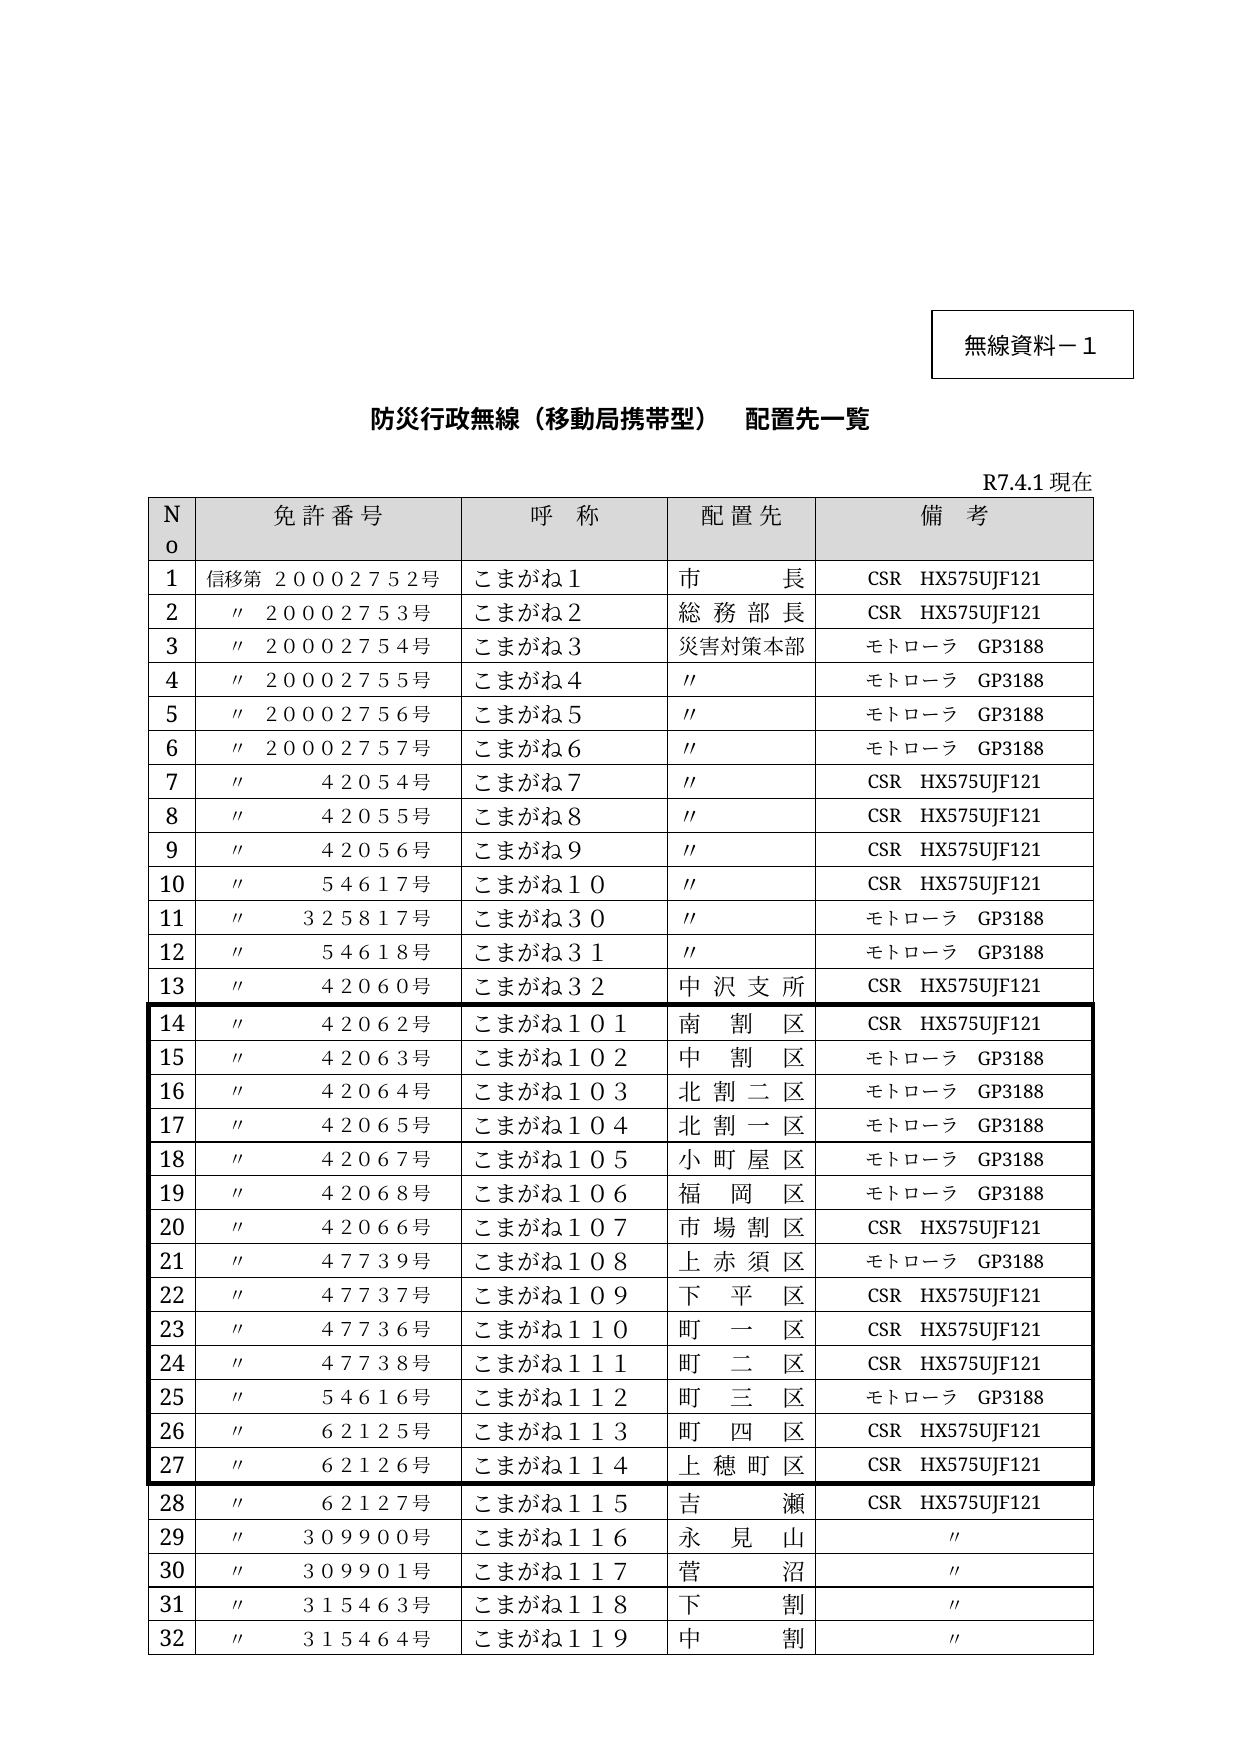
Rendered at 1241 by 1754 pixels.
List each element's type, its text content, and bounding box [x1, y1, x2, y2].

table_cell 〃 [668, 731, 815, 764]
table_cell 〃 ３１５４６３号 [196, 1588, 461, 1620]
table_cell こまがね１０９ [462, 1278, 667, 1311]
table_cell 町一区 [668, 1312, 815, 1345]
table_cell 中割 [668, 1621, 815, 1654]
table_cell 〃 ４７７３９号 [196, 1244, 461, 1277]
table_cell こまがね１０１ [462, 1007, 667, 1039]
table_cell 〃 ５４６１８号 [196, 935, 461, 968]
table_cell 〃 ２０００２７５６号 [196, 697, 461, 730]
table_cell こまがね３０ [462, 901, 667, 934]
table_cell モトローラ GP3188 [816, 1075, 1091, 1107]
table_cell こまがね１１０ [462, 1312, 667, 1345]
table_cell 20 [151, 1210, 195, 1243]
table_cell 北割一区 [668, 1109, 815, 1141]
table_cell 〃 ３０９９０１号 [196, 1554, 461, 1586]
table_cell 21 [151, 1244, 195, 1277]
table_cell 〃 ４２０６３号 [196, 1041, 461, 1073]
table_cell 〃 ４２０６０号 [196, 969, 461, 1002]
table_cell 〃 ２０００２７５７号 [196, 731, 461, 764]
table_cell 上穂町区 [668, 1448, 815, 1481]
table_cell 14 [151, 1007, 195, 1039]
table_cell こまがね１１４ [462, 1448, 667, 1481]
table_cell 3 [149, 629, 195, 662]
table_cell 9 [149, 833, 195, 866]
table_cell 18 [151, 1143, 195, 1175]
table_cell 菅沼 [668, 1554, 815, 1586]
table_cell 〃 ２０００２７５４号 [196, 629, 461, 662]
table_cell 北割二区 [668, 1075, 815, 1107]
table_cell こまがね７ [462, 765, 667, 798]
table_cell 中沢支所 [668, 969, 815, 1002]
table_cell CSR HX575UJF121 [816, 765, 1093, 798]
table_cell 17 [151, 1109, 195, 1141]
table_cell 7 [149, 765, 195, 798]
table_header 配 置 先 [668, 498, 815, 560]
table_cell こまがね１０５ [462, 1143, 667, 1175]
table_cell モトローラ GP3188 [816, 1041, 1091, 1073]
table_cell 1 [149, 561, 195, 594]
table_cell 〃 [816, 1588, 1093, 1620]
table_cell 〃 [668, 935, 815, 968]
table_cell こまがね２ [462, 595, 667, 628]
table_cell 南割区 [668, 1007, 815, 1039]
table_cell モトローラ GP3188 [816, 731, 1093, 764]
table_cell こまがね１０４ [462, 1109, 667, 1141]
table_cell 〃 ３２５８１７号 [196, 901, 461, 934]
table_cell 26 [151, 1414, 195, 1447]
table_cell 〃 ４７７３７号 [196, 1278, 461, 1311]
table_cell CSR HX575UJF121 [816, 799, 1093, 832]
table_cell こまがね１１９ [462, 1621, 667, 1654]
table_cell こまがね５ [462, 697, 667, 730]
table_cell CSR HX575UJF121 [816, 969, 1093, 1002]
table_cell 市場割区 [668, 1210, 815, 1243]
table_cell CSR HX575UJF121 [816, 1346, 1091, 1379]
table_header No [149, 498, 195, 560]
table_cell 15 [151, 1041, 195, 1073]
table_cell こまがね９ [462, 833, 667, 866]
table_cell こまがね４ [462, 663, 667, 696]
table_cell 〃 ４２０５６号 [196, 833, 461, 866]
table_cell 〃 [668, 799, 815, 832]
table_cell 24 [151, 1346, 195, 1379]
table_cell こまがね１０８ [462, 1244, 667, 1277]
table_cell CSR HX575UJF121 [816, 1486, 1093, 1518]
table_cell CSR HX575UJF121 [816, 1448, 1091, 1481]
table_cell 22 [151, 1278, 195, 1311]
table_cell 〃 [668, 833, 815, 866]
table_cell 小町屋区 [668, 1143, 815, 1175]
table_cell 23 [151, 1312, 195, 1345]
table_cell 27 [151, 1448, 195, 1481]
table_cell こまがね１１１ [462, 1346, 667, 1379]
table_cell 〃 ４７７３８号 [196, 1346, 461, 1379]
table_cell 〃 ４２０６５号 [196, 1109, 461, 1141]
table_cell 災害対策本部 [668, 629, 815, 662]
table_cell 2 [149, 595, 195, 628]
table_cell 19 [151, 1176, 195, 1209]
table_cell 〃 ４２０５５号 [196, 799, 461, 832]
table_cell 町四区 [668, 1414, 815, 1447]
table_cell 〃 [816, 1621, 1093, 1654]
table_cell 下割 [668, 1588, 815, 1620]
table_cell 25 [151, 1380, 195, 1413]
table_cell CSR HX575UJF121 [816, 561, 1093, 594]
table_cell 11 [149, 901, 195, 934]
table_cell 28 [149, 1486, 195, 1518]
table_cell 29 [149, 1520, 195, 1552]
table_cell こまがね１ [462, 561, 667, 594]
table_cell こまがね１０２ [462, 1041, 667, 1073]
table_cell こまがね８ [462, 799, 667, 832]
table_header 備 考 [816, 498, 1093, 560]
table_cell 12 [149, 935, 195, 968]
table_cell 総務部長 [668, 595, 815, 628]
table_cell 〃 ４２０５４号 [196, 765, 461, 798]
table_header 免 許 番 号 [196, 498, 461, 560]
table_cell 8 [149, 799, 195, 832]
table_cell 上赤須区 [668, 1244, 815, 1277]
table_cell モトローラ GP3188 [816, 1244, 1091, 1277]
table_cell 10 [149, 867, 195, 900]
table_cell 〃 ５４６１６号 [196, 1380, 461, 1413]
table_cell 市長 [668, 561, 815, 594]
table_cell CSR HX575UJF121 [816, 1414, 1091, 1447]
table_cell こまがね３ [462, 629, 667, 662]
table_cell 〃 ６２１２５号 [196, 1414, 461, 1447]
table_cell CSR HX575UJF121 [816, 1278, 1091, 1311]
table_cell モトローラ GP3188 [816, 1380, 1091, 1413]
table_cell 〃 [668, 697, 815, 730]
table_cell こまがね１０７ [462, 1210, 667, 1243]
table_cell 〃 [816, 1520, 1093, 1552]
table_cell こまがね１１５ [462, 1486, 667, 1518]
table_cell 4 [149, 663, 195, 696]
table_cell 6 [149, 731, 195, 764]
table_cell CSR HX575UJF121 [816, 1210, 1091, 1243]
table_cell 〃 ４２０６７号 [196, 1143, 461, 1175]
table_cell 30 [149, 1554, 195, 1586]
table_cell こまがね１１６ [462, 1520, 667, 1552]
table_cell CSR HX575UJF121 [816, 595, 1093, 628]
table_cell モトローラ GP3188 [816, 1176, 1091, 1209]
text R7.4.1現在 [148, 465, 1092, 497]
table_cell 町二区 [668, 1346, 815, 1379]
table_cell こまがね１１３ [462, 1414, 667, 1447]
table_cell 〃 ４７７３６号 [196, 1312, 461, 1345]
table_cell 福岡区 [668, 1176, 815, 1209]
table_cell モトローラ GP3188 [816, 935, 1093, 968]
table_cell 町三区 [668, 1380, 815, 1413]
table_cell 5 [149, 697, 195, 730]
table_cell こまがね１０６ [462, 1176, 667, 1209]
table_cell 信移第 ２０００２７５２号 [196, 561, 461, 594]
table_cell 32 [149, 1621, 195, 1654]
table_cell 13 [149, 969, 195, 1002]
table_cell 吉瀬 [668, 1486, 815, 1518]
table_cell 〃 [668, 663, 815, 696]
table_cell 永見山 [668, 1520, 815, 1552]
table_cell こまがね６ [462, 731, 667, 764]
table_cell こまがね３１ [462, 935, 667, 968]
table_cell 〃 ２０００２７５３号 [196, 595, 461, 628]
table_cell CSR HX575UJF121 [816, 867, 1093, 900]
table_cell 〃 ４２０６４号 [196, 1075, 461, 1107]
table_cell 〃 [668, 867, 815, 900]
table_cell こまがね３２ [462, 969, 667, 1002]
table_cell モトローラ GP3188 [816, 1143, 1091, 1175]
table_cell CSR HX575UJF121 [816, 1312, 1091, 1345]
table_cell 中割区 [668, 1041, 815, 1073]
table_cell 〃 ３１５４６４号 [196, 1621, 461, 1654]
table_cell こまがね１０３ [462, 1075, 667, 1107]
table_cell 〃 ６２１２７号 [196, 1486, 461, 1518]
table_cell 〃 ４２０６６号 [196, 1210, 461, 1243]
table_cell こまがね１０ [462, 867, 667, 900]
table_cell CSR HX575UJF121 [816, 1007, 1091, 1039]
table_cell こまがね１１８ [462, 1588, 667, 1620]
table_cell 〃 ４２０６２号 [196, 1007, 461, 1039]
table_cell CSR HX575UJF121 [816, 833, 1093, 866]
table_header 呼 称 [462, 498, 667, 560]
table_cell 〃 ５４６１７号 [196, 867, 461, 900]
table_cell 下平区 [668, 1278, 815, 1311]
table_cell 〃 [668, 765, 815, 798]
table_cell モトローラ GP3188 [816, 697, 1093, 730]
table_cell 〃 ６２１２６号 [196, 1448, 461, 1481]
table_cell 〃 [668, 901, 815, 934]
table_cell こまがね１１７ [462, 1554, 667, 1586]
table_cell 〃 ３０９９００号 [196, 1520, 461, 1552]
table_cell モトローラ GP3188 [816, 901, 1093, 934]
table_cell 31 [149, 1588, 195, 1620]
table_cell モトローラ GP3188 [816, 1109, 1091, 1141]
table_cell 〃 [816, 1554, 1093, 1586]
table_cell モトローラ GP3188 [816, 663, 1093, 696]
table_cell こまがね１１２ [462, 1380, 667, 1413]
table_cell 16 [151, 1075, 195, 1107]
text 防災行政無線（移動局携帯型） 配置先一覧 [148, 399, 1092, 436]
table_cell 〃 ４２０６８号 [196, 1176, 461, 1209]
table_cell 〃 ２０００２７５５号 [196, 663, 461, 696]
table_cell モトローラ GP3188 [816, 629, 1093, 662]
